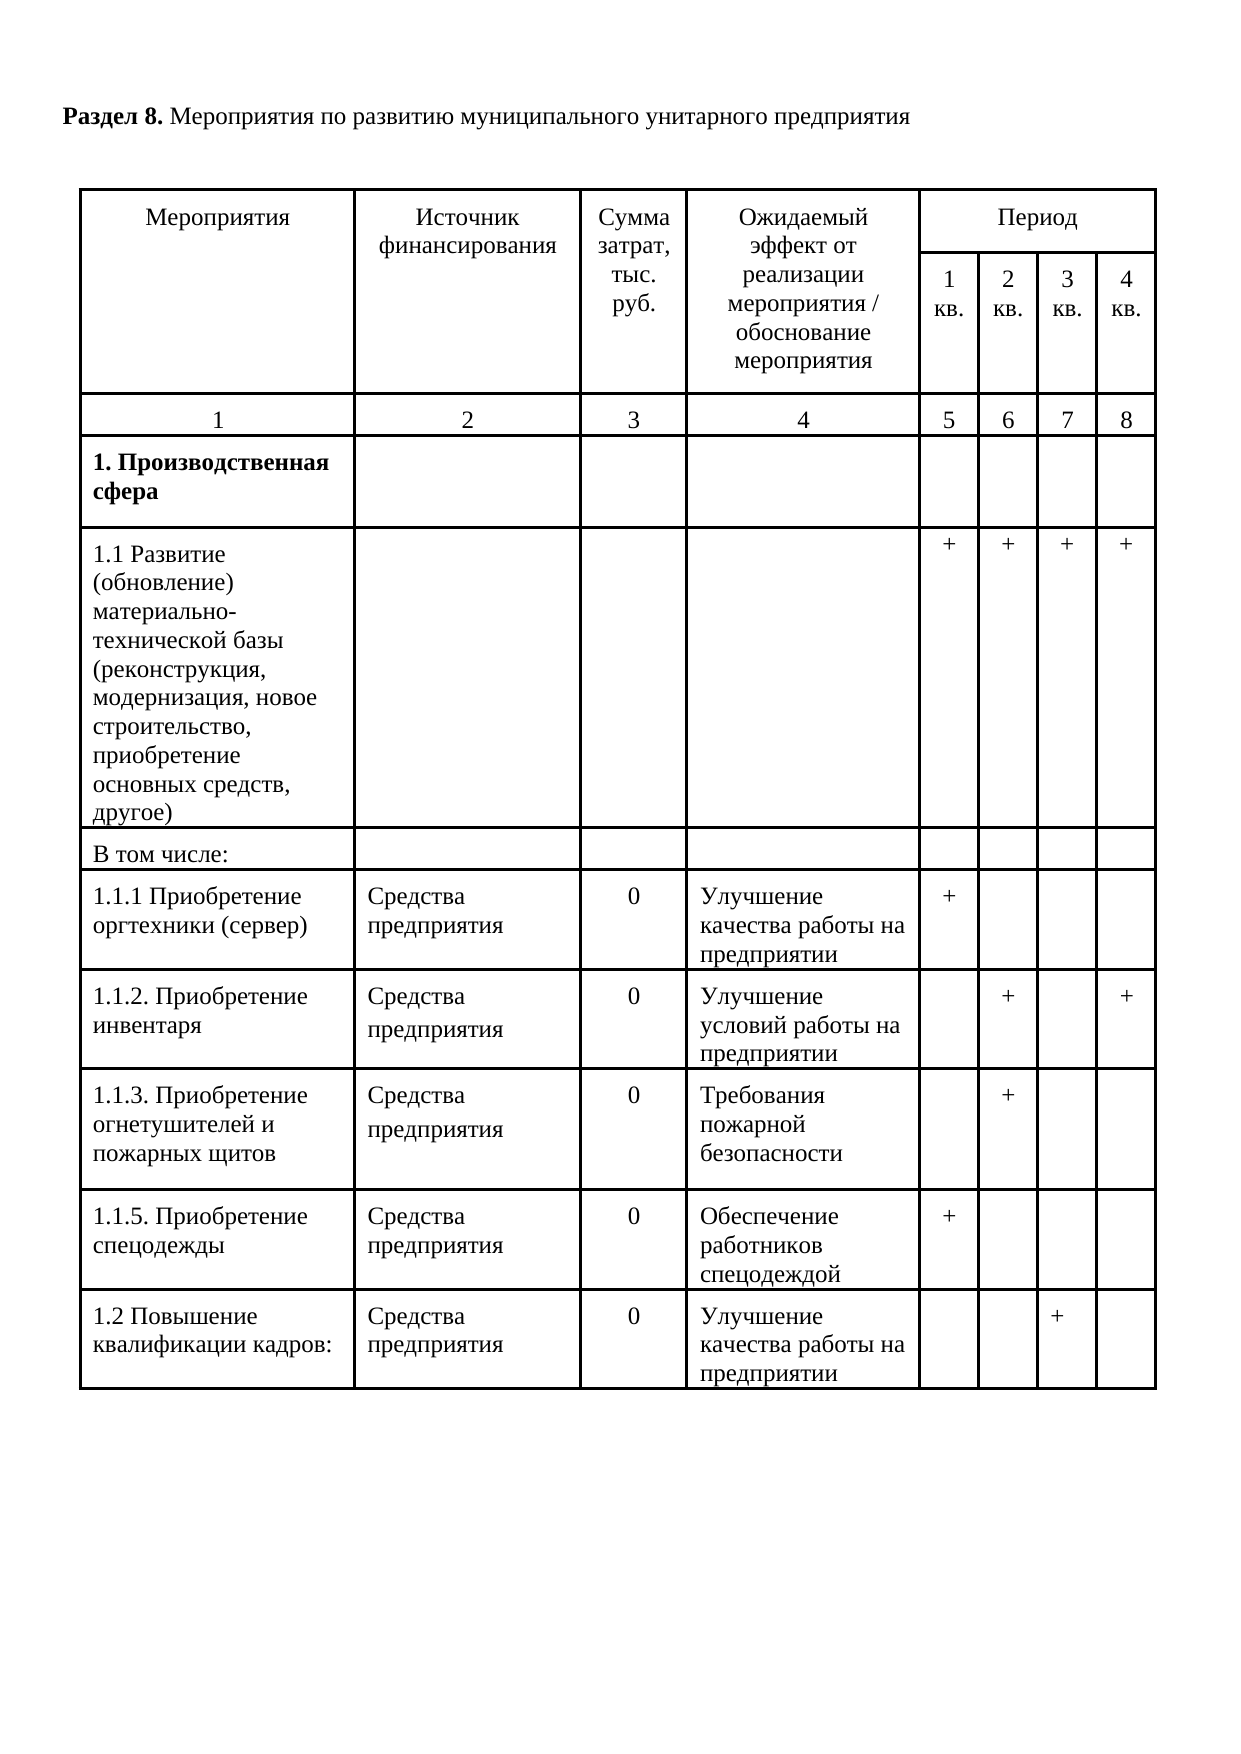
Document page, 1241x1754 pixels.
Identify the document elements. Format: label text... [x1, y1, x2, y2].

table_cell 4 кв. [1098, 254, 1154, 392]
table_cell [1039, 437, 1095, 526]
table_cell 4 [688, 395, 918, 434]
table_cell + [921, 871, 977, 968]
table_cell + [980, 529, 1036, 826]
table_cell 1.1.3. Приобретение огнетушителей и пожарных щитов [82, 1070, 353, 1188]
table_cell + [980, 971, 1036, 1067]
table_header Период [921, 191, 1154, 251]
table_cell [980, 1291, 1036, 1387]
table_cell 1 кв. [921, 254, 977, 392]
table_cell + [1039, 1291, 1095, 1387]
table_header Сумма затрат, тыс. руб. [582, 191, 685, 392]
table_cell 1.1.1 Приобретение оргтехники (сервер) [82, 871, 353, 968]
table_cell [921, 1070, 977, 1188]
table_cell + [921, 529, 977, 826]
table_cell 0 [582, 1291, 685, 1387]
table_cell 0 [582, 971, 685, 1067]
table_cell 6 [980, 395, 1036, 434]
table_cell 8 [1098, 395, 1154, 434]
table_cell + [1098, 529, 1154, 826]
table_cell [921, 437, 977, 526]
table_cell [688, 529, 918, 826]
table_cell 1 [82, 395, 353, 434]
table_cell 0 [582, 1191, 685, 1287]
table_cell 5 [921, 395, 977, 434]
table_cell [980, 437, 1036, 526]
table_cell [688, 437, 918, 526]
table_cell [980, 829, 1036, 868]
table_cell [1039, 829, 1095, 868]
table_header Ожидаемый эффект от реализации мероприятия / обоснование мероприятия [688, 191, 918, 392]
table_cell + [1039, 529, 1095, 826]
table_cell + [980, 1070, 1036, 1188]
table_cell Средства предприятия [356, 1291, 579, 1387]
table_cell Улучшение качества работы на предприятии [688, 1291, 918, 1387]
table_cell 0 [582, 1070, 685, 1188]
table_header Источник финансирования [356, 191, 579, 392]
table_cell 7 [1039, 395, 1095, 434]
table_cell Средства предприятия [356, 1070, 579, 1188]
table_cell [1098, 1070, 1154, 1188]
table_cell 2 кв. [980, 254, 1036, 392]
table_cell Требования пожарной безопасности [688, 1070, 918, 1188]
table_cell [921, 829, 977, 868]
table_cell [1039, 1070, 1095, 1188]
table_cell + [1098, 971, 1154, 1067]
table_cell [1039, 1191, 1095, 1287]
table_cell [1098, 437, 1154, 526]
table_cell 1.2 Повышение квалификации кадров: [82, 1291, 353, 1387]
table_cell [356, 437, 579, 526]
table_cell 2 [356, 395, 579, 434]
table_cell [1098, 829, 1154, 868]
table_cell [980, 871, 1036, 968]
table_cell [921, 971, 977, 1067]
table_cell 1.1 Развитие (обновление) материально- технической базы (реконструкция, модернизация, новое строительство, приобретение основных средств, другое) [82, 529, 353, 826]
table_cell [356, 529, 579, 826]
table_cell [1039, 971, 1095, 1067]
table_cell [921, 1291, 977, 1387]
table_cell [1039, 871, 1095, 968]
table_cell Средства предприятия [356, 871, 579, 968]
table_cell Средства предприятия [356, 1191, 579, 1287]
table_cell Улучшение условий работы на предприятии [688, 971, 918, 1067]
table_cell Обеспечение работников спецодеждой [688, 1191, 918, 1287]
table_cell [688, 829, 918, 868]
table_cell [1098, 1291, 1154, 1387]
table_cell 1.1.5. Приобретение спецодежды [82, 1191, 353, 1287]
table_cell Улучшение качества работы на предприятии [688, 871, 918, 968]
table_cell [1098, 871, 1154, 968]
table_cell В том числе: [82, 829, 353, 868]
table_cell 3 кв. [1039, 254, 1095, 392]
table_cell [582, 829, 685, 868]
text Раздел 8. Мероприятия по развитию муниципального унитарного предприятия [62, 101, 1240, 129]
table_cell [582, 529, 685, 826]
table_header Мероприятия [82, 191, 353, 392]
table_cell + [921, 1191, 977, 1287]
table_cell Средства предприятия [356, 971, 579, 1067]
table_cell [582, 437, 685, 526]
table_cell [356, 829, 579, 868]
table_cell [980, 1191, 1036, 1287]
table_cell 0 [582, 871, 685, 968]
table_cell [1098, 1191, 1154, 1287]
table_cell 3 [582, 395, 685, 434]
table_cell 1.1.2. Приобретение инвентаря [82, 971, 353, 1067]
table_cell 1. Производственная сфера [82, 437, 353, 526]
